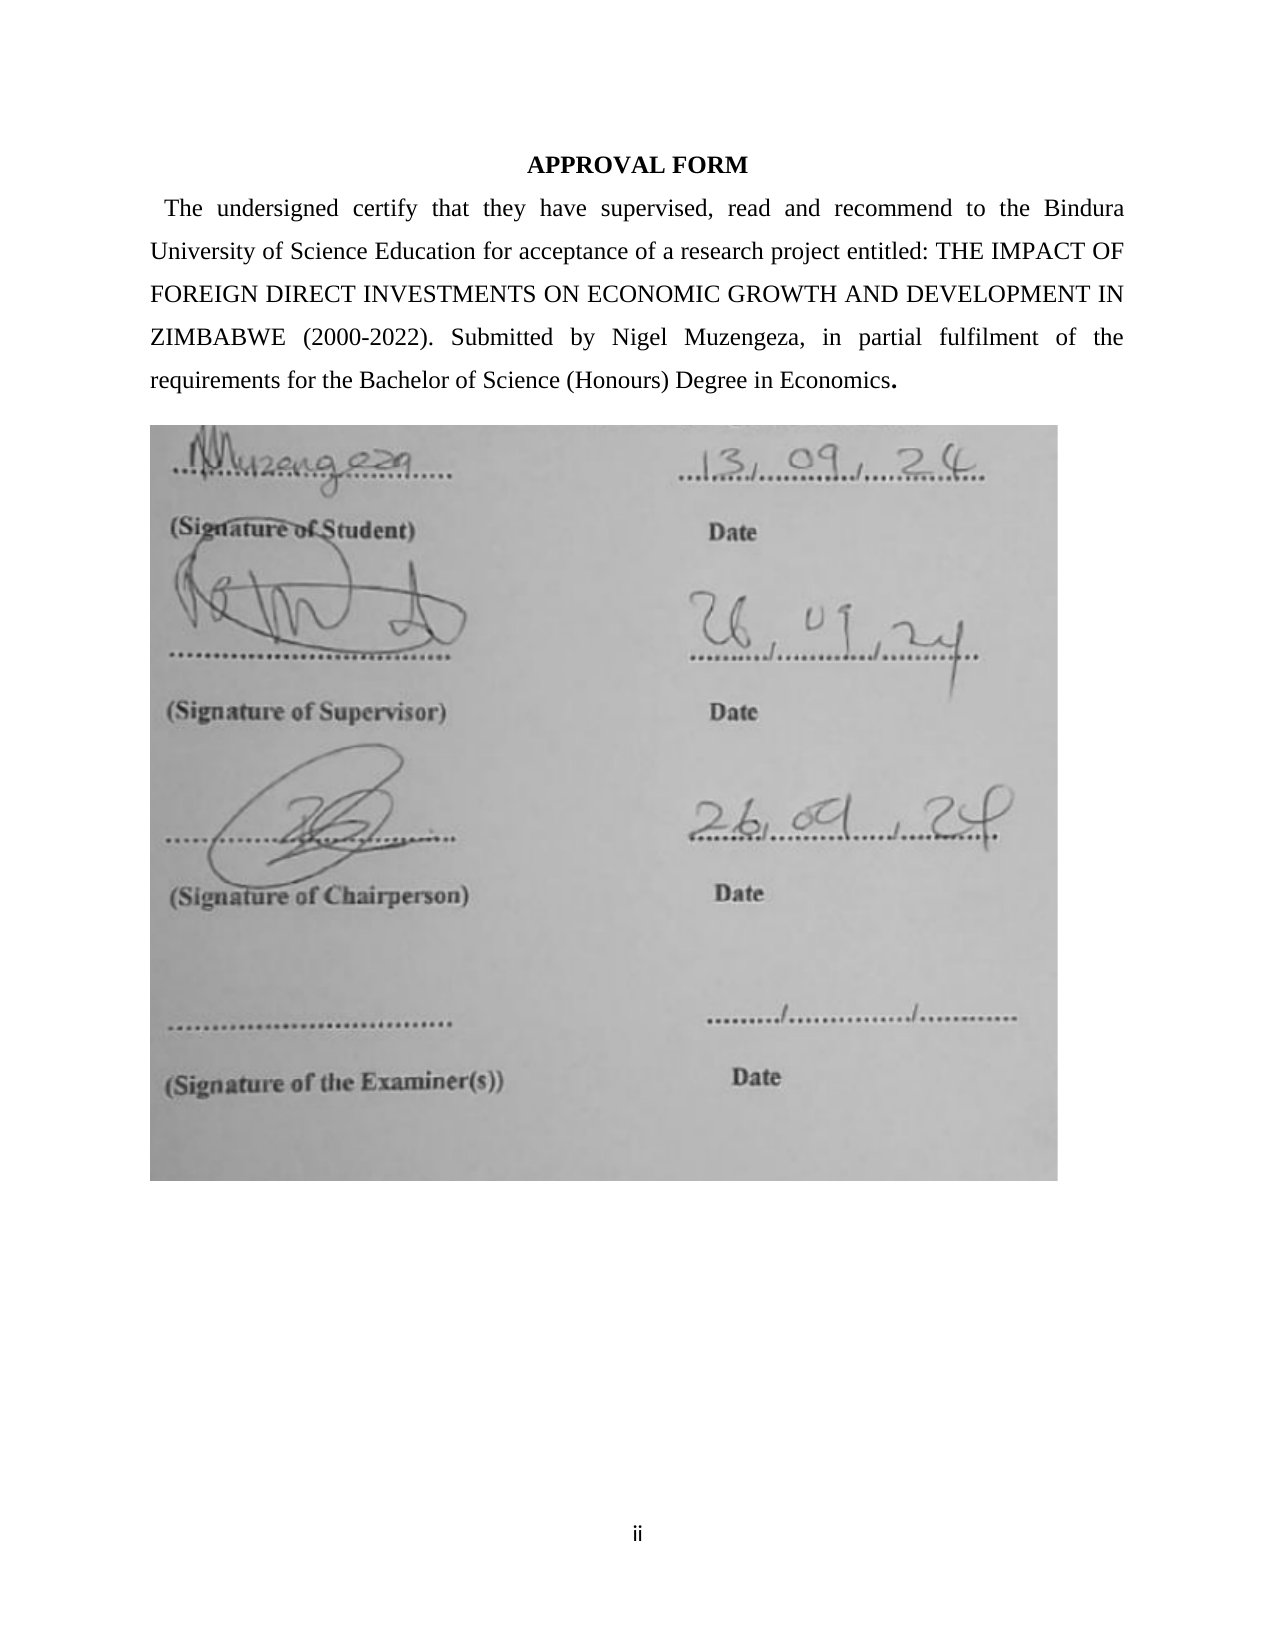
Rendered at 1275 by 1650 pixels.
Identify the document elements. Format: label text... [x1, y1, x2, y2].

subtitle APPROVAL FORM [150, 150, 1125, 179]
picture [150, 425, 1058, 1181]
text The undersigned certify that they have supervised, read and recommend to the Bindura University of Science Education for acceptance of a research project entitled: THE IMPACT OF FOREIGN DIRECT INVESTMENTS ON ECONOMIC GROWTH AND DEVELOPMENT IN ZIMBABWE (2000-2022). Submitted by Nigel Muzengeza, in partial fulfilment of the requirements for the Bachelor of Science (Honours) Degree in Economics. [150, 193, 1125, 394]
